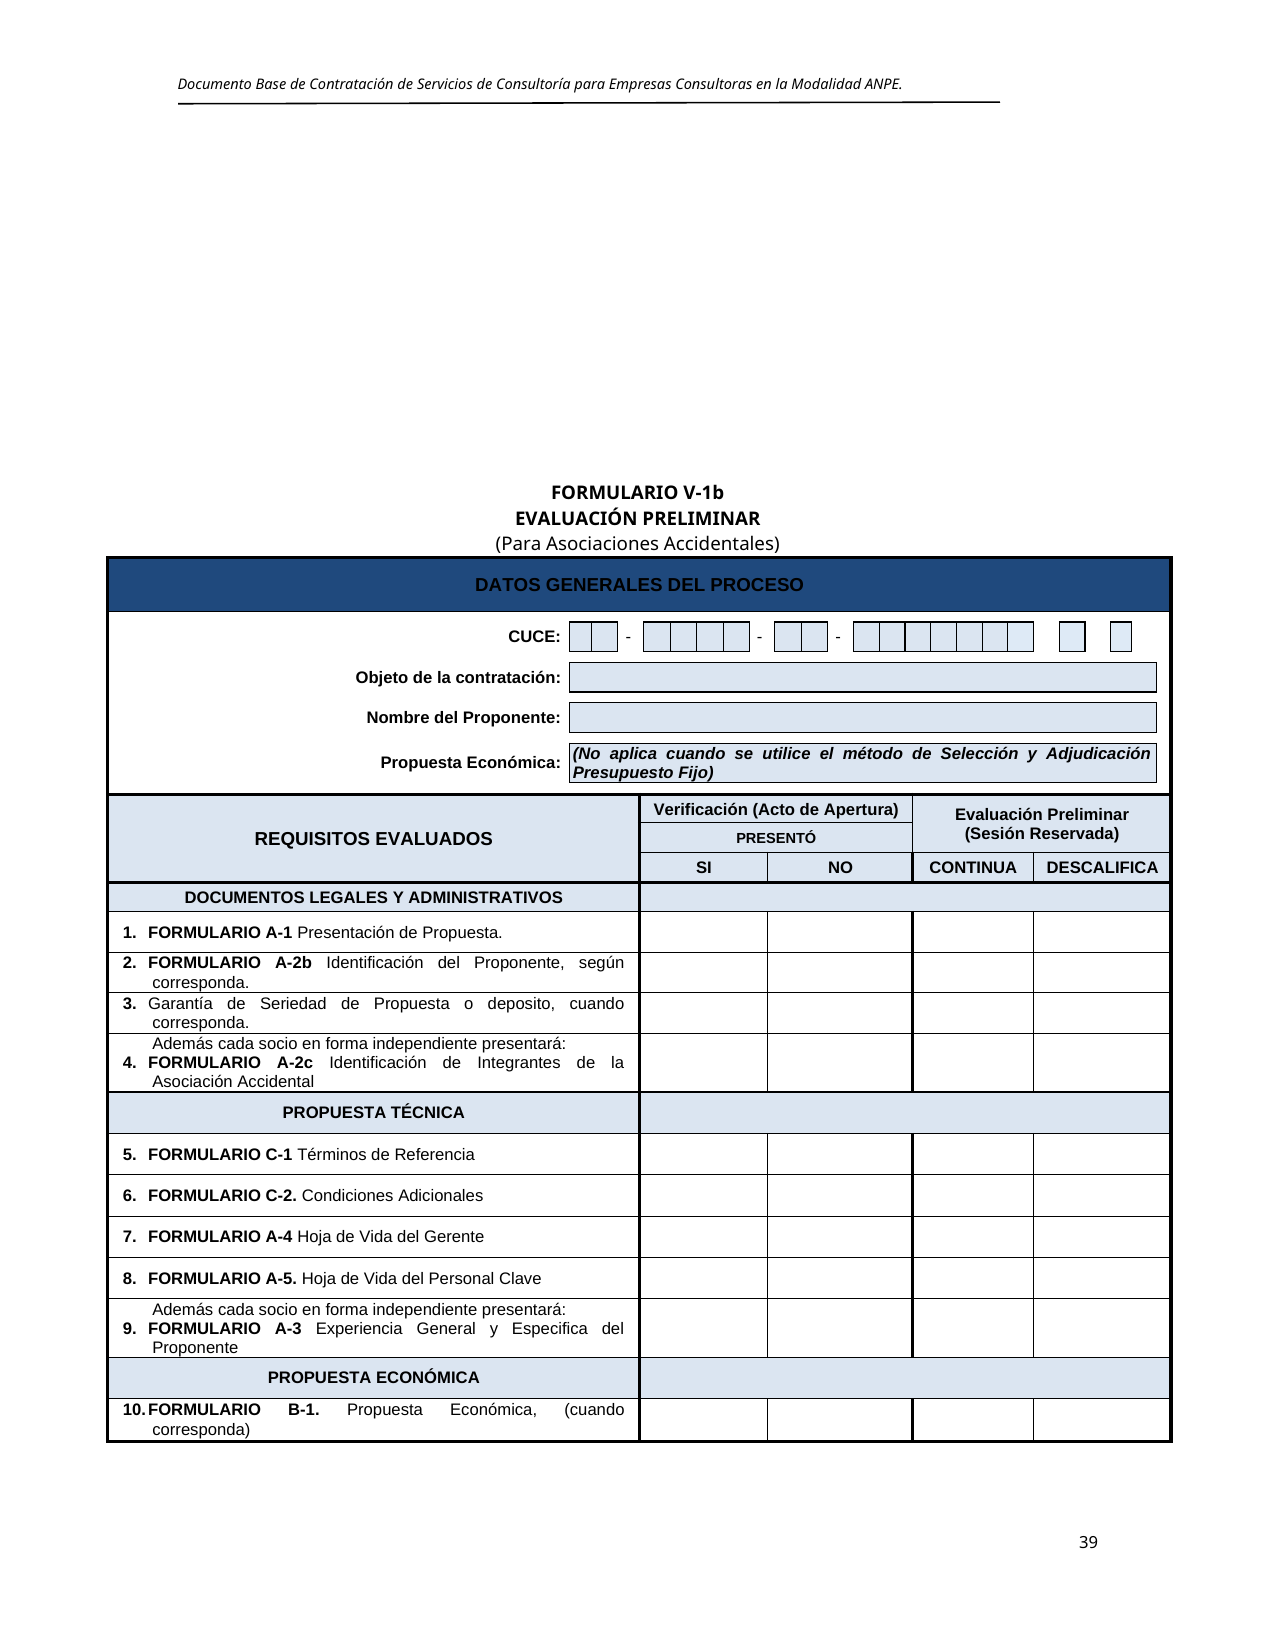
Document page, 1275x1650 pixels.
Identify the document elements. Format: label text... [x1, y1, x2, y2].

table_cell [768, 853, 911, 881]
text (Para Asociaciones Accidentales) [177, 531, 1098, 556]
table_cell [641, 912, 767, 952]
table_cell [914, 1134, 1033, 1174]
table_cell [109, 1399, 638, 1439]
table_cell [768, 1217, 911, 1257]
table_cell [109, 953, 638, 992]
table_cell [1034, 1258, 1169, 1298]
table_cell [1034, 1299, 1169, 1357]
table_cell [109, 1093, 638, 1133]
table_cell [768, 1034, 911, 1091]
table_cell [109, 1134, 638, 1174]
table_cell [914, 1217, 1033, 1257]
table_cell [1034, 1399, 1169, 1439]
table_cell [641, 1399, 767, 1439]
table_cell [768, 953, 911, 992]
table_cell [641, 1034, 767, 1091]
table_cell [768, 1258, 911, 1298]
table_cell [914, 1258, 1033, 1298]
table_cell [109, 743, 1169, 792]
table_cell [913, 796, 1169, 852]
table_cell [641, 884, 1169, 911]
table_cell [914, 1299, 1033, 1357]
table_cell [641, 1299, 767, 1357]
text FORMULARIO V-1b [177, 479, 1098, 505]
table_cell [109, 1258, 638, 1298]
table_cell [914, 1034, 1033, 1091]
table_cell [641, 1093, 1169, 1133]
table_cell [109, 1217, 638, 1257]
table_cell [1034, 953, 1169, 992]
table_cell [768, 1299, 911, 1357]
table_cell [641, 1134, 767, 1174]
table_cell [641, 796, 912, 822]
text EVALUACIÓN PRELIMINAR [177, 505, 1098, 531]
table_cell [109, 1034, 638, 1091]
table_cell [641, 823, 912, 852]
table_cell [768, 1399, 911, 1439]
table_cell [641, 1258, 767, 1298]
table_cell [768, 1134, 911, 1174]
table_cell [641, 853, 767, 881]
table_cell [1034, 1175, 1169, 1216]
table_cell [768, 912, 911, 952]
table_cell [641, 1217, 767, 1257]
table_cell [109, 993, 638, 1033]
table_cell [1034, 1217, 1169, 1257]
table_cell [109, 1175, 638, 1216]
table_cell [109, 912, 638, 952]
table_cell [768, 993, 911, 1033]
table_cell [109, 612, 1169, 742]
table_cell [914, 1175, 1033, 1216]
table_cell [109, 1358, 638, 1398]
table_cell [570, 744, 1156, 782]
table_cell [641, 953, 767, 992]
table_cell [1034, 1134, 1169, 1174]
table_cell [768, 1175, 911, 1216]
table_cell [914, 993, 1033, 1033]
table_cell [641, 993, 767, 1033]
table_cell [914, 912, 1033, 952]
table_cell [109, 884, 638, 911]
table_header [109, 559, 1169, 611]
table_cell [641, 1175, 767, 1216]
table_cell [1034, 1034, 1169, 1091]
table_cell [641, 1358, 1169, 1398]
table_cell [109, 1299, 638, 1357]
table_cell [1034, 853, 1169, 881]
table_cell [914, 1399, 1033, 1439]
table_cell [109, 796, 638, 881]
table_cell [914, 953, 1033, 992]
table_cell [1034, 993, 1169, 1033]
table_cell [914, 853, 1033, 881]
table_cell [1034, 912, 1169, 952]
